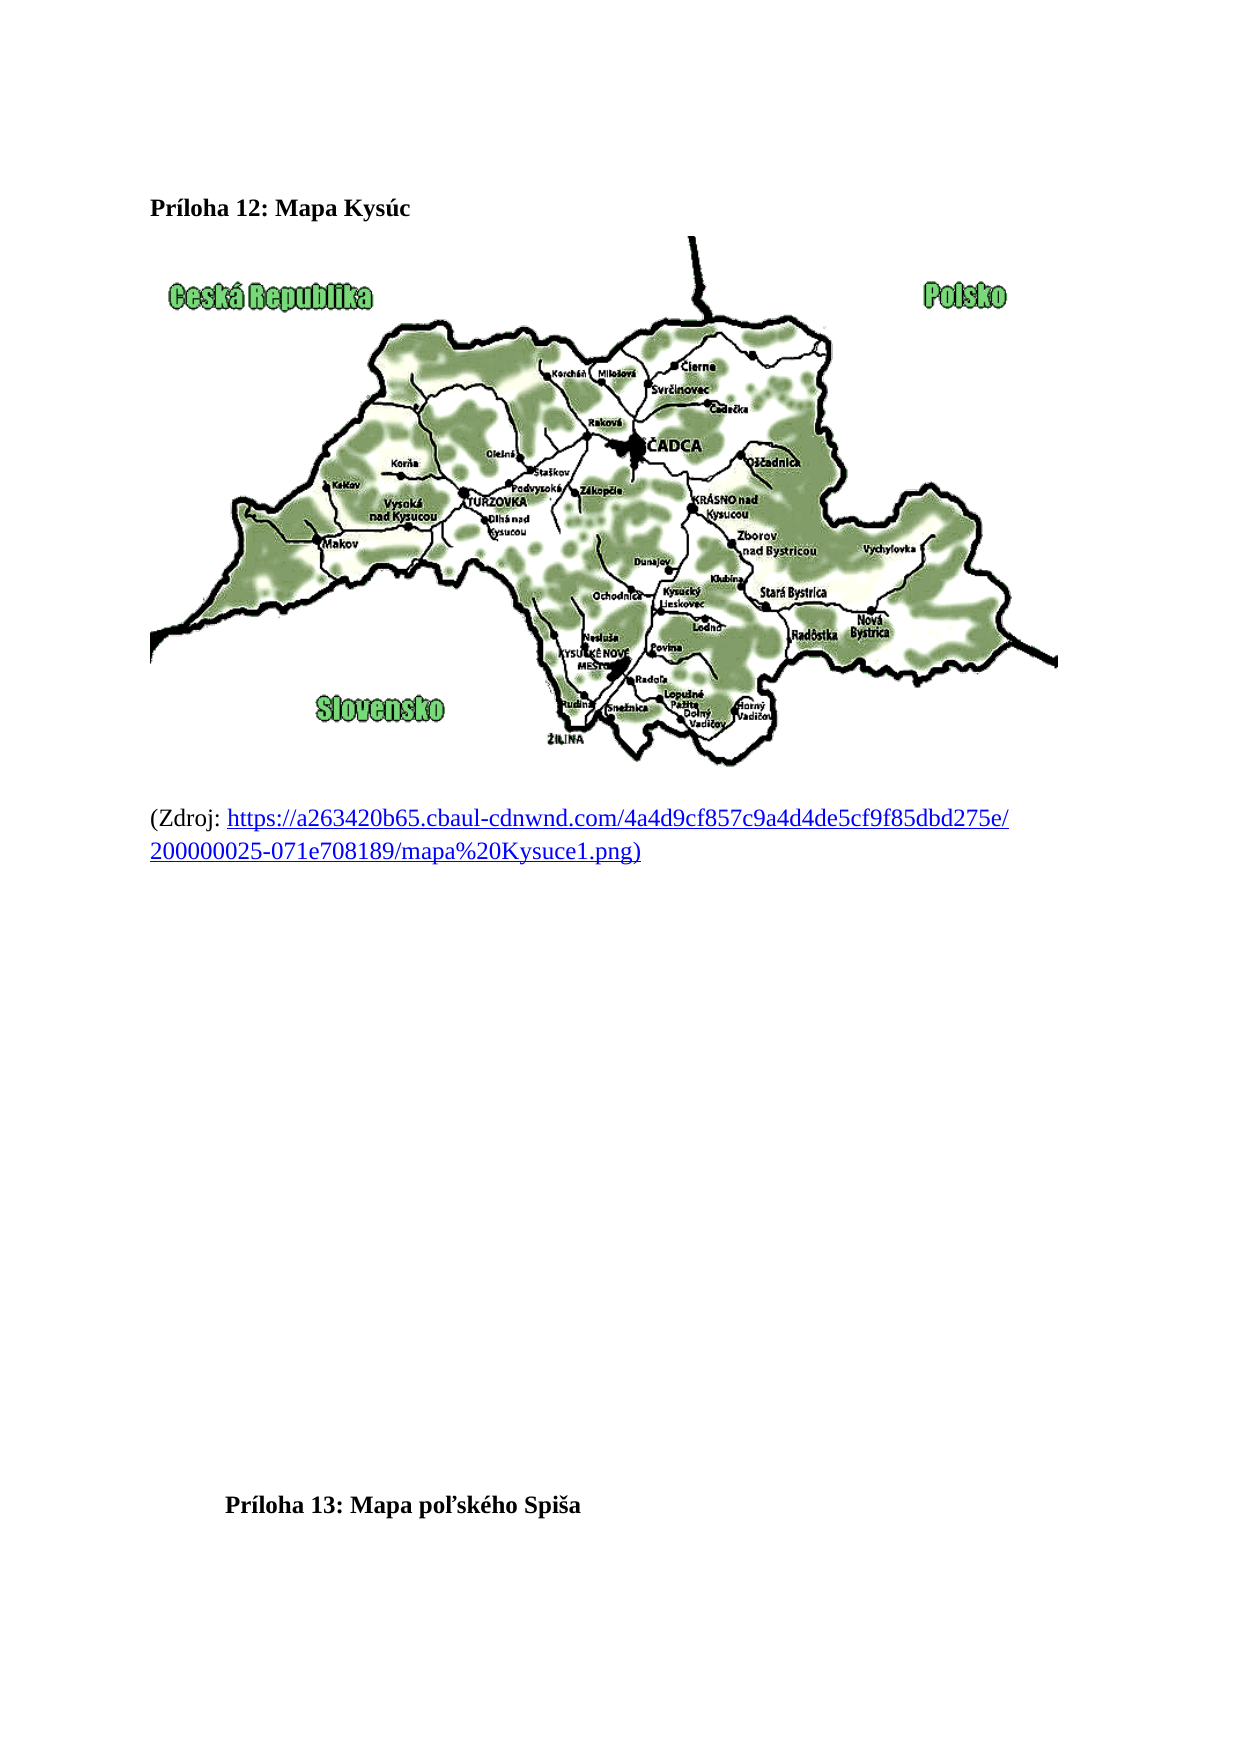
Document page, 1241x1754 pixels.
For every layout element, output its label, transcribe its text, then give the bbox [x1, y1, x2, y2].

text Príloha 13: Mapa poľského Spiša [150, 1490, 1090, 1518]
text (Zdroj: https://a263420b65.cbaul-cdnwnd.com/4a4d9cf857c9a4d4de5cf9f85dbd275e/200000025-071e708189/mapa%20Kysuce1.png) [150, 803, 1090, 864]
picture [150, 236, 1058, 799]
text Príloha 12: Mapa Kysúc [150, 193, 1090, 222]
